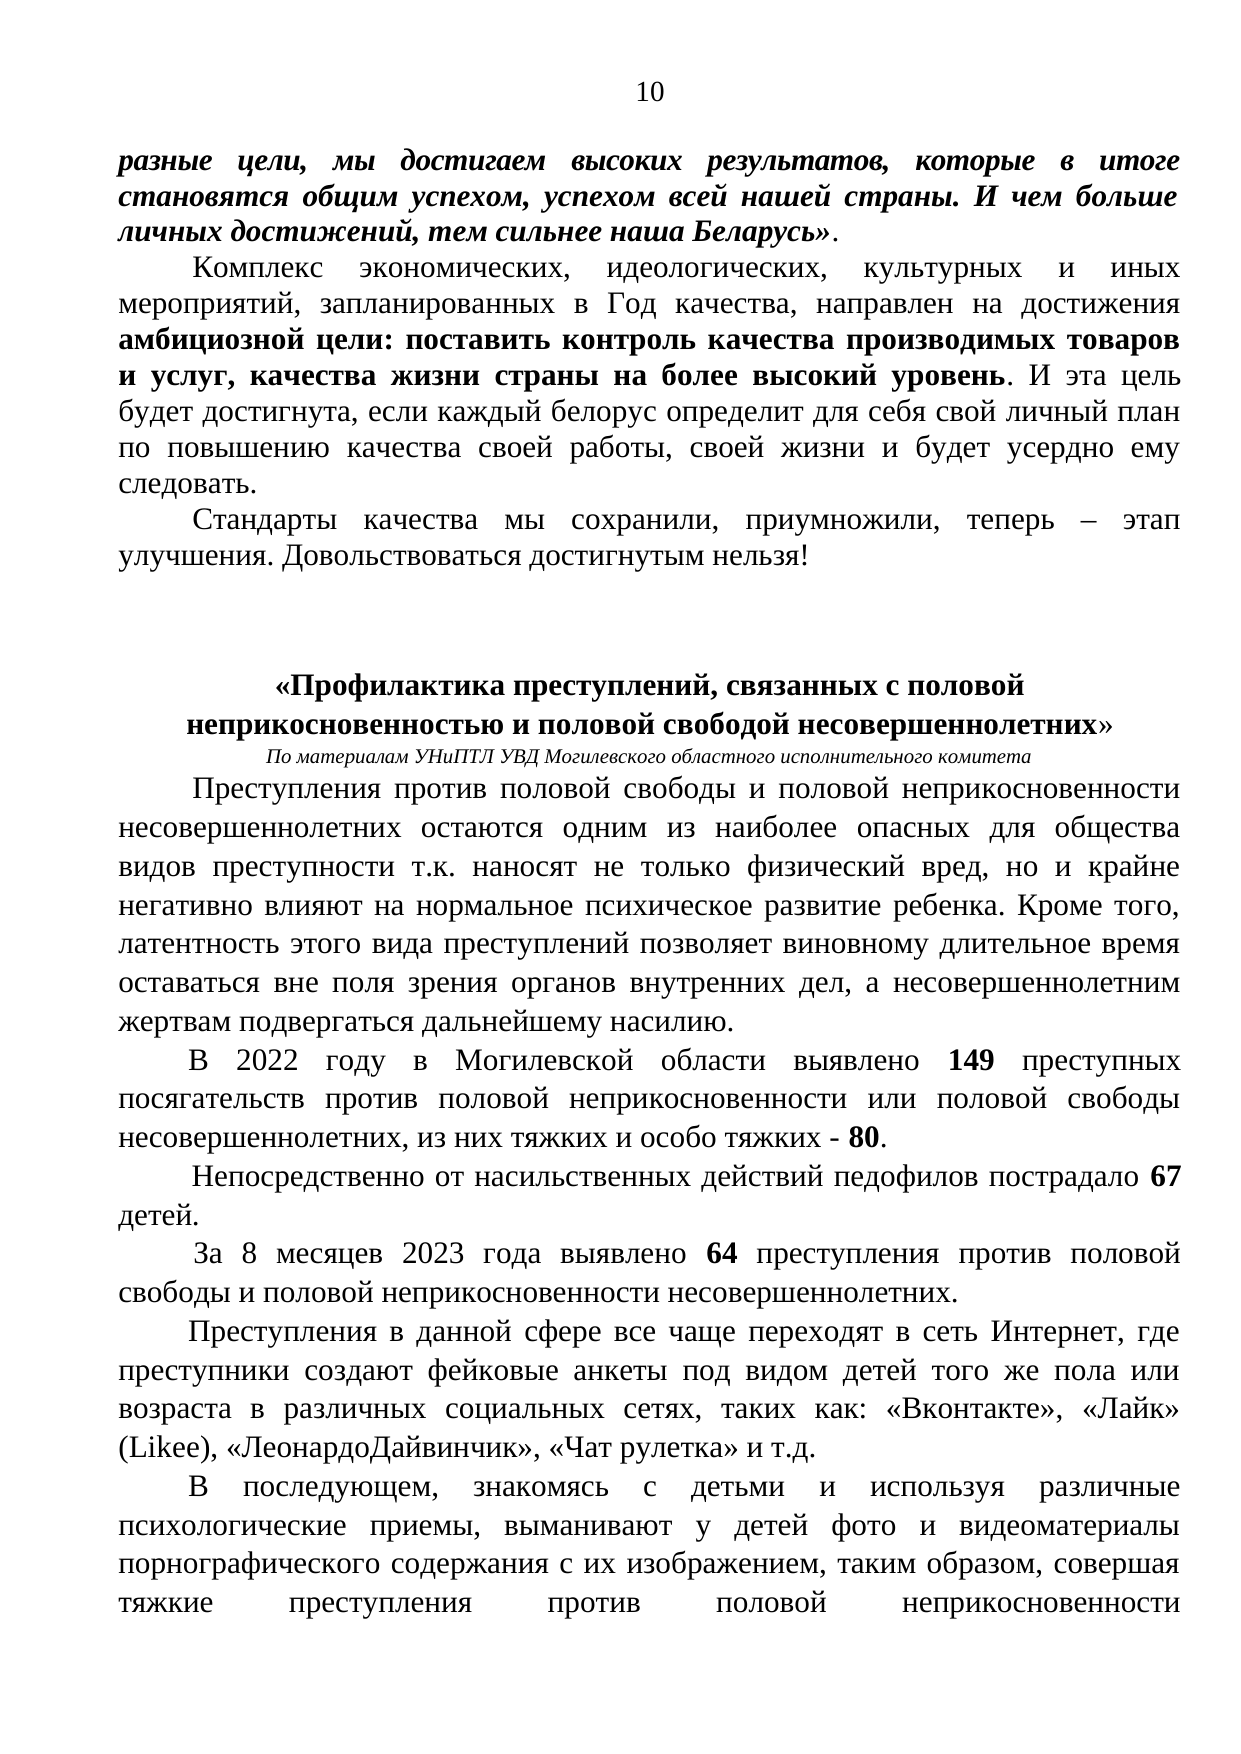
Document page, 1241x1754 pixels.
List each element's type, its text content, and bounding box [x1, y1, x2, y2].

text Стандарты качества мы сохранили, приумножили, теперь – этап улучшения. Довольствоваться достигнутым нельзя! [118, 500, 1181, 572]
text По материалам УНиПТЛ УВД Могилевского областного исполнительного комитета [118, 744, 1181, 768]
text За 8 месяцев 2023 года выявлено 64 преступления против половой свободы и половой неприкосновенности несовершеннолетних. [118, 1235, 1181, 1309]
text «Профилактика преступлений, связанных с половой неприкосновенностью и половой свободой несовершеннолетних» [118, 666, 1181, 741]
text Комплекс экономических, идеологических, культурных и иных мероприятий, запланированных в Год качества, направлен на достижения амбициозной цели: поставить контроль качества производимых товаров и услуг, качества жизни страны на более высокий уровень. И эта цель будет достигнута, если каждый белорус определит для себя свой личный план по повышению качества своей работы, своей жизни и будет усердно ему следовать. [118, 249, 1181, 500]
text В 2022 году в Могилевской области выявлено 149 преступных посягательств против половой неприкосновенности или половой свободы несовершеннолетних, из них тяжких и особо тяжких - 80. [118, 1041, 1181, 1154]
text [118, 141, 1181, 249]
text Непосредственно от насильственных действий педофилов пострадало 67 детей. [118, 1157, 1181, 1232]
text Преступления в данной сфере все чаще переходят в сеть Интернет, где преступники создают фейковые анкеты под видом детей того же пола или возраста в различных социальных сетях, таких как: «Вконтакте», «Лайк» (Likee), «ЛеонардоДайвинчик», «Чат рулетка» и т.д. [118, 1312, 1181, 1464]
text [118, 1467, 1181, 1619]
text Преступления против половой свободы и половой неприкосновенности несовершеннолетних остаются одним из наиболее опасных для общества видов преступности т.к. наносят не только физический вред, но и крайне негативно влияют на нормальное психическое развитие ребенка. Кроме того, латентность этого вида преступлений позволяет виновному длительное время оставаться вне поля зрения органов внутренних дел, а несовершеннолетним жертвам подвергаться дальнейшему насилию. [118, 770, 1181, 1038]
